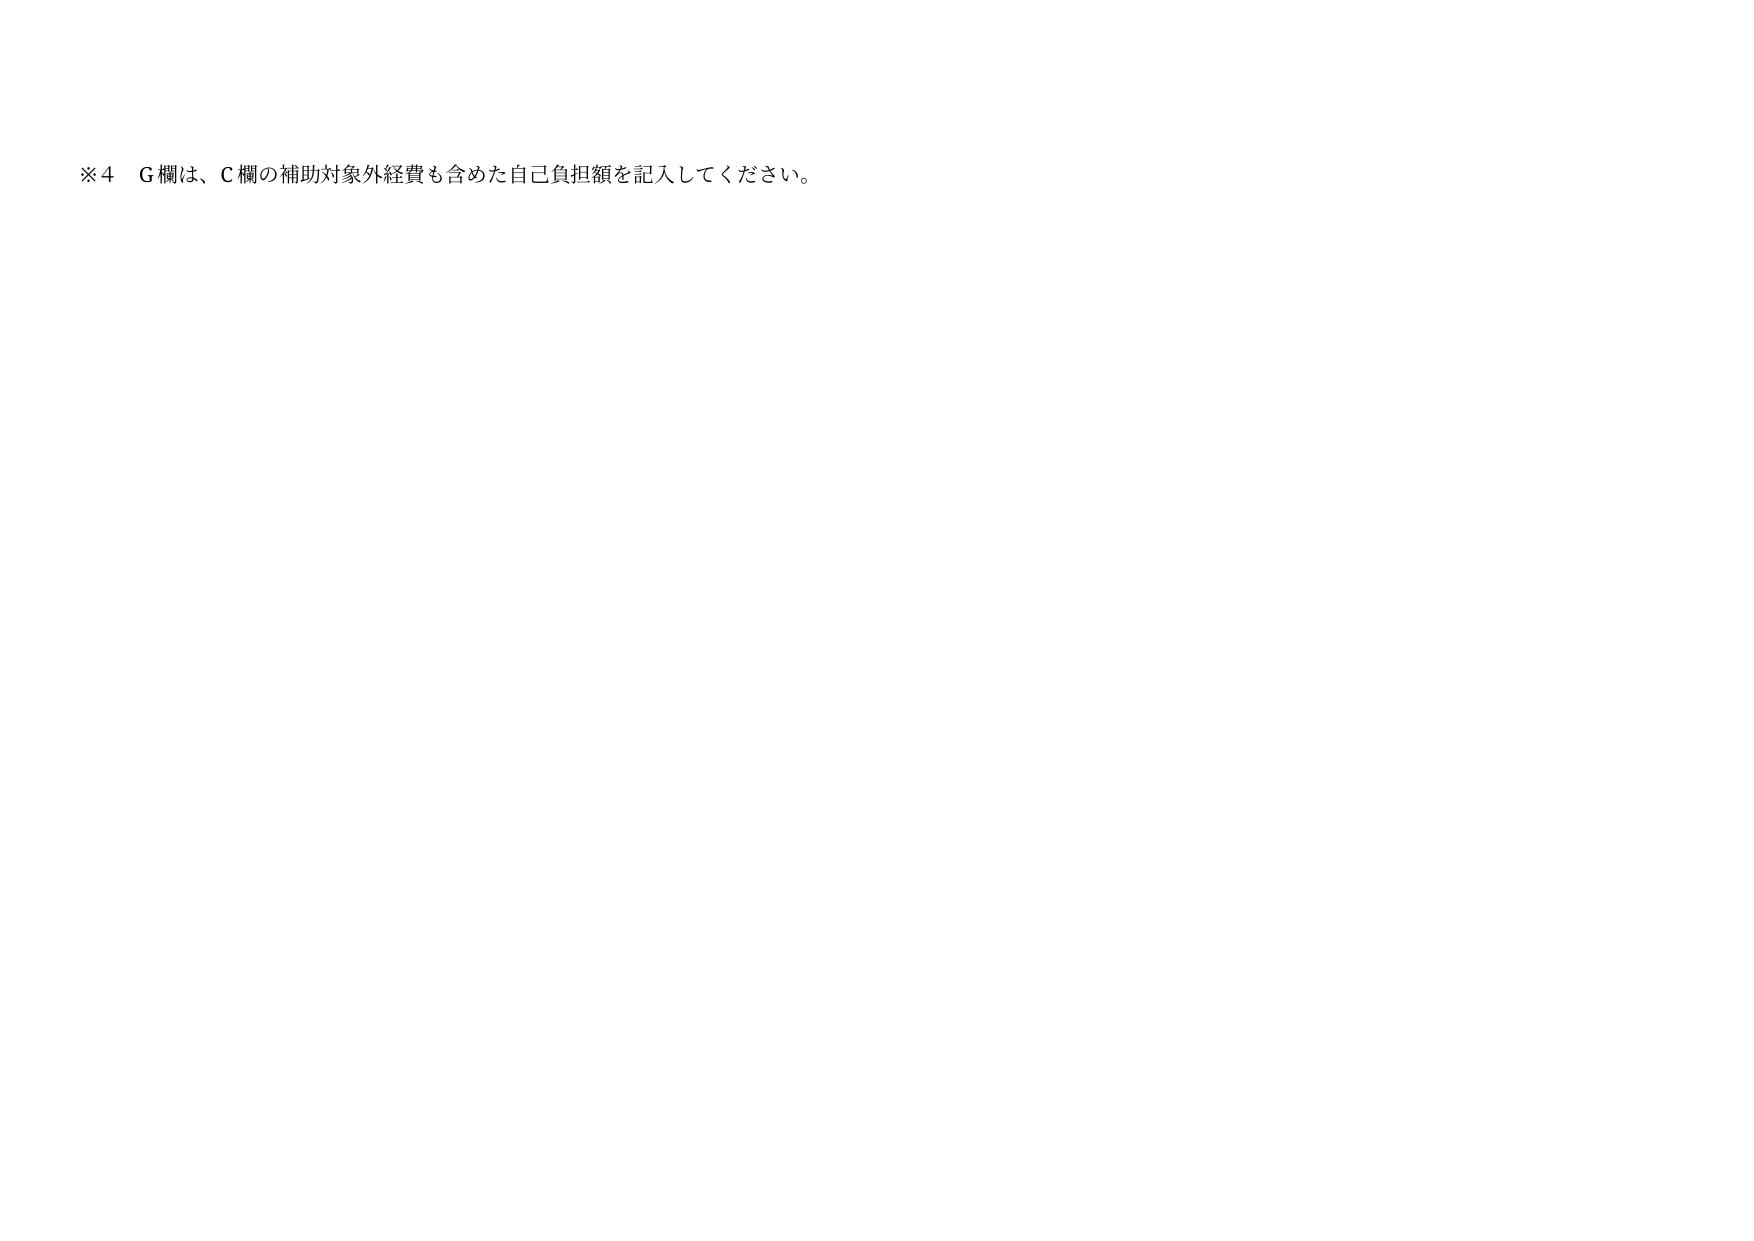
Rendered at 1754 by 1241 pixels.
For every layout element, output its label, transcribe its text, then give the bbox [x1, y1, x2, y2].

text ※４ G欄は、C欄の補助対象外経費も含めた自己負担額を記入してください。 [59, 159, 1665, 189]
